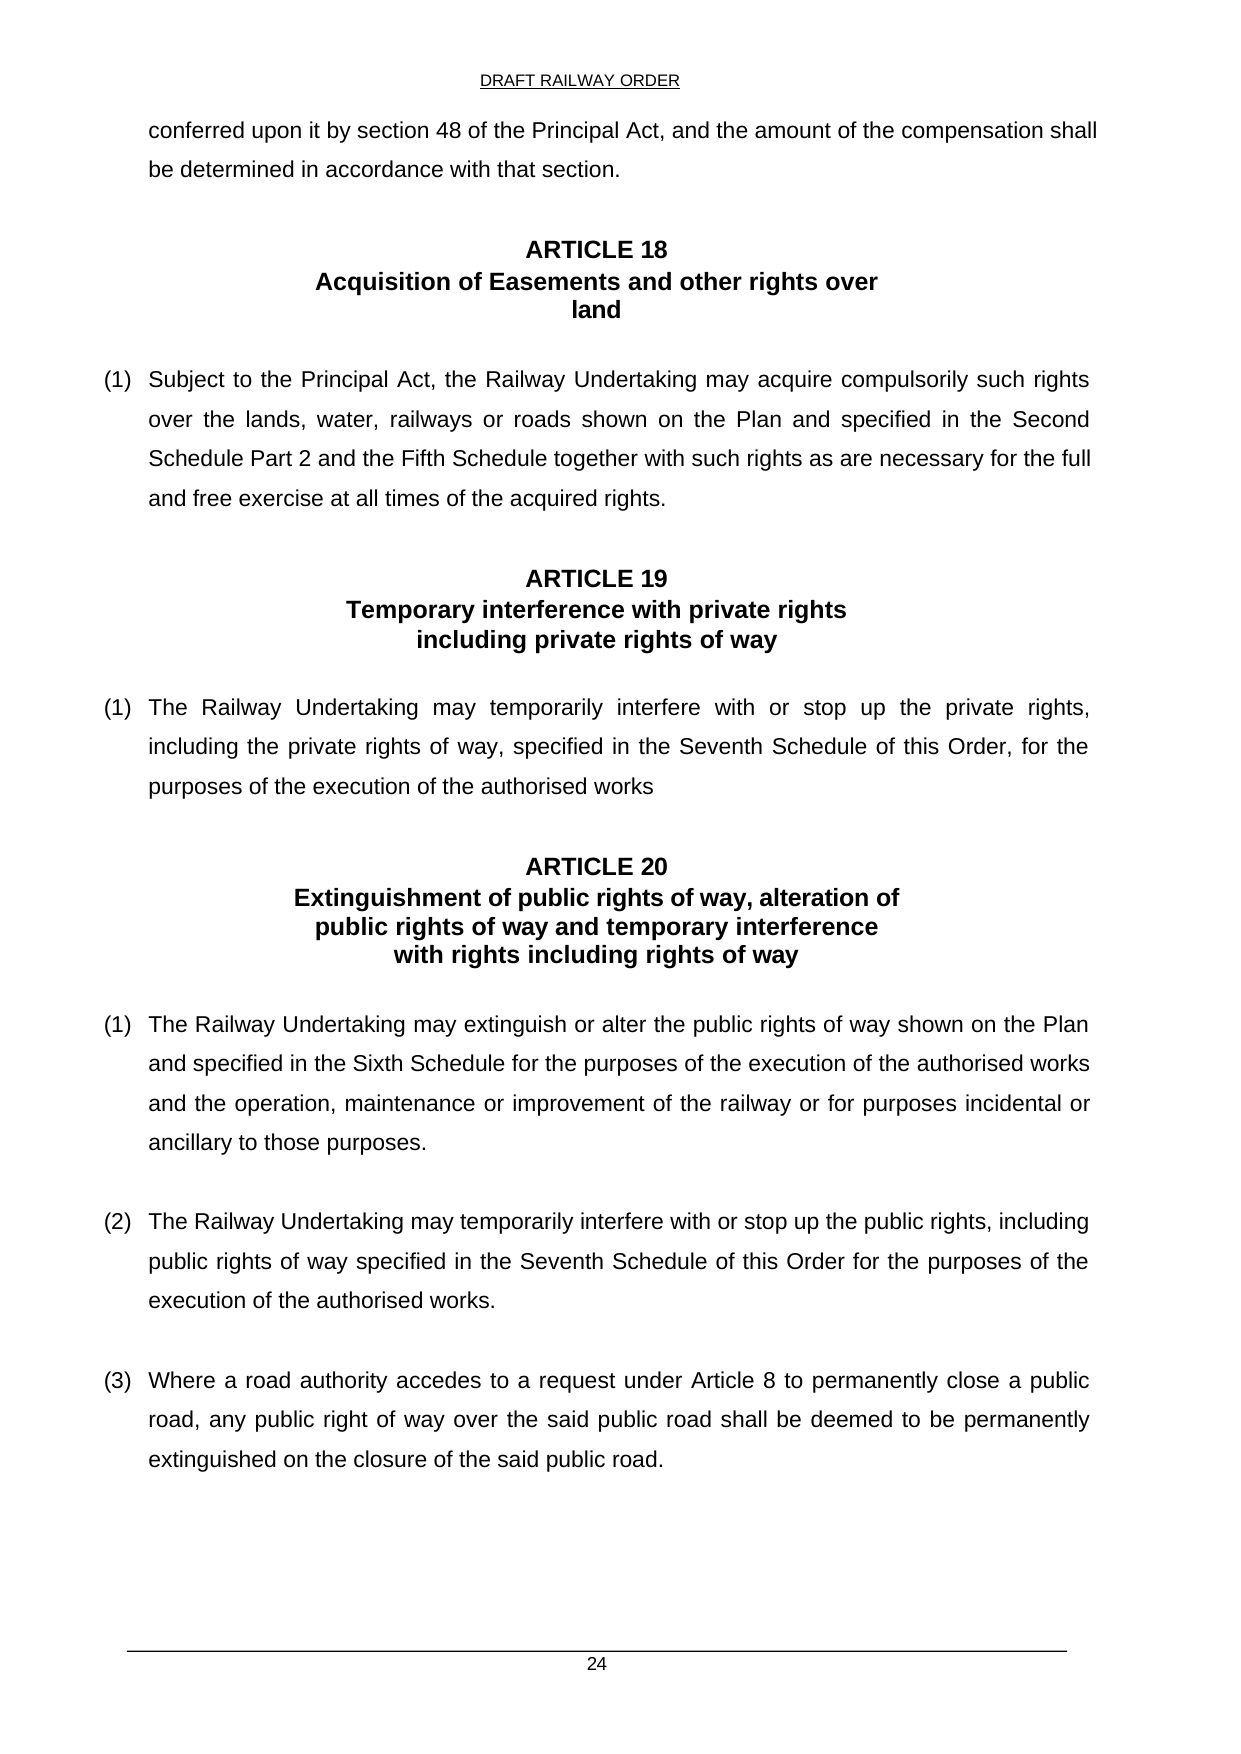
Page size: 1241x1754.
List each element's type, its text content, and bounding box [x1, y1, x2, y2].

subtitle Acquisition of Easements and other rights over land [288, 267, 904, 324]
list The Railway Undertaking may temporarily interfere with or stop up the public rights, including public rights of way specified in the Seventh Schedule of this Order for the purposes of the execution of the authorised works. [103, 1208, 1090, 1314]
text including private rights of way [113, 626, 1081, 654]
list Subject to the Principal Act, the Railway Undertaking may acquire compulsorily such rights over the lands, water, railways or roads shown on the Plan and specified in the Second Schedule Part 2 and the Fifth Schedule together with such rights as are necessary for the full and free exercise at all times of the acquired rights. [103, 366, 1091, 511]
subtitle ARTICLE 20 [458, 852, 736, 881]
list Where a road authority accedes to a request under Article 8 to permanently close a public road, any public right of way over the said public road shall be deemed to be permanently extinguished on the closure of the said public road. [103, 1367, 1091, 1472]
subtitle Temporary interference with private rights [288, 594, 905, 623]
subtitle ARTICLE 18 [458, 236, 736, 264]
list The Railway Undertaking may extinguish or alter the public rights of way shown on the Plan and specified in the Sixth Schedule for the purposes of the execution of the authorised works and the operation, maintenance or improvement of the railway or for purposes incidental or ancillary to those purposes. [103, 1011, 1091, 1156]
text conferred upon it by section 48 of the Principal Act, and the amount of the compensation shall be determined in accordance with that section. [148, 117, 1101, 183]
subtitle Extinguishment of public rights of way, alteration of public rights of way and temporary interference with rights including rights of way [288, 883, 904, 969]
list The Railway Undertaking may temporarily interfere with or stop up the private rights, including the private rights of way, specified in the Seventh Schedule of this Order, for the purposes of the execution of the authorised works [103, 694, 1090, 799]
subtitle ARTICLE 19 [458, 563, 736, 592]
